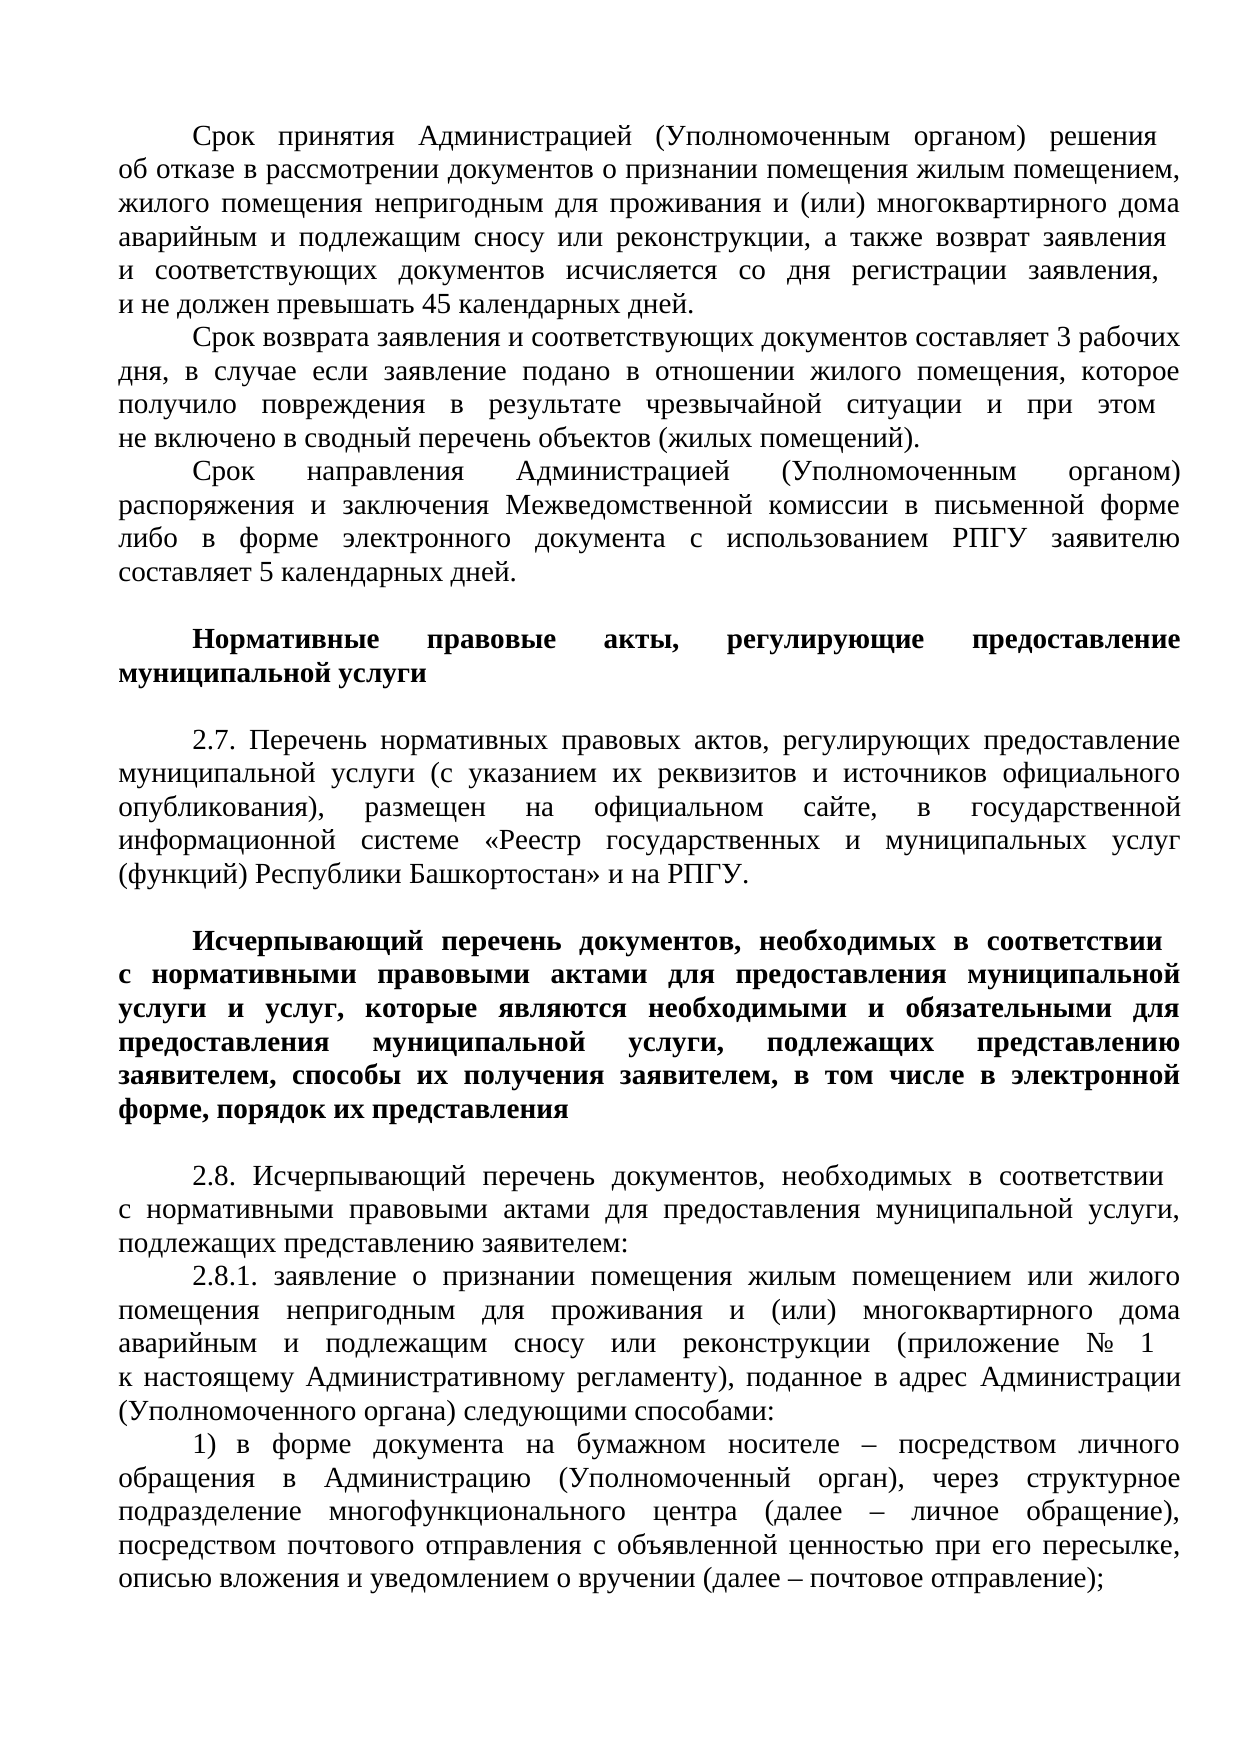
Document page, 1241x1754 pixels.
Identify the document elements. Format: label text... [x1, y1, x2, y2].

text Срок направления Администрацией (Уполномоченным органом) распоряжения и заключения Межведомственной комиссии в письменной форме либо в форме электронного документа с использованием РПГУ заявителю составляет 5 календарных дней. [118, 453, 1181, 588]
text Срок возврата заявления и соответствующих документов составляет 3 рабочих дня, в случае если заявление подано в отношении жилого помещения, которое получило повреждения в результате чрезвычайной ситуации и при этом не включено в сводный перечень объектов (жилых помещений). [118, 319, 1181, 453]
list в форме документа на бумажном носителе – посредством личного обращения в Администрацию (Уполномоченный орган), через структурное подразделение многофункционального центра (далее – личное обращение), посредством почтового отправления с объявленной ценностью при его пересылке, описью вложения и уведомлением о вручении (далее – почтовое отправление); [118, 1426, 1181, 1594]
text 2.7. Перечень нормативных правовых актов, регулирующих предоставление муниципальной услуги (с указанием их реквизитов и источников официального опубликования), размещен на официальном сайте, в государственной информационной системе «Реестр государственных и муниципальных услуг (функций) Республики Башкортостан» и на РПГУ. [118, 722, 1181, 889]
text 2.8. Исчерпывающий перечень документов, необходимых в соответствии с нормативными правовыми актами для предоставления муниципальной услуги, подлежащих представлению заявителем: [118, 1158, 1181, 1258]
text 2.8.1. заявление о признании помещения жилым помещением или жилого помещения непригодным для проживания и (или) многоквартирного дома аварийным и подлежащим сносу или реконструкции (приложение № 1 к настоящему Административному регламенту), поданное в адрес Администрации (Уполномоченного органа) следующими способами: [118, 1258, 1181, 1426]
text Нормативные правовые акты, регулирующие предоставление муниципальной услуги [118, 621, 1181, 688]
text Исчерпывающий перечень документов, необходимых в соответствии с нормативными правовыми актами для предоставления муниципальной услуги и услуг, которые являются необходимыми и обязательными для предоставления муниципальной услуги, подлежащих представлению заявителем, способы их получения заявителем, в том числе в электронной форме, порядок их представления [118, 923, 1181, 1124]
text Срок принятия Администрацией (Уполномоченным органом) решения об отказе в рассмотрении документов о признании помещения жилым помещением, жилого помещения непригодным для проживания и (или) многоквартирного дома аварийным и подлежащим сносу или реконструкции, а также возврат заявления и соответствующих документов исчисляется со дня регистрации заявления, и не должен превышать 45 календарных дней. [118, 118, 1181, 319]
